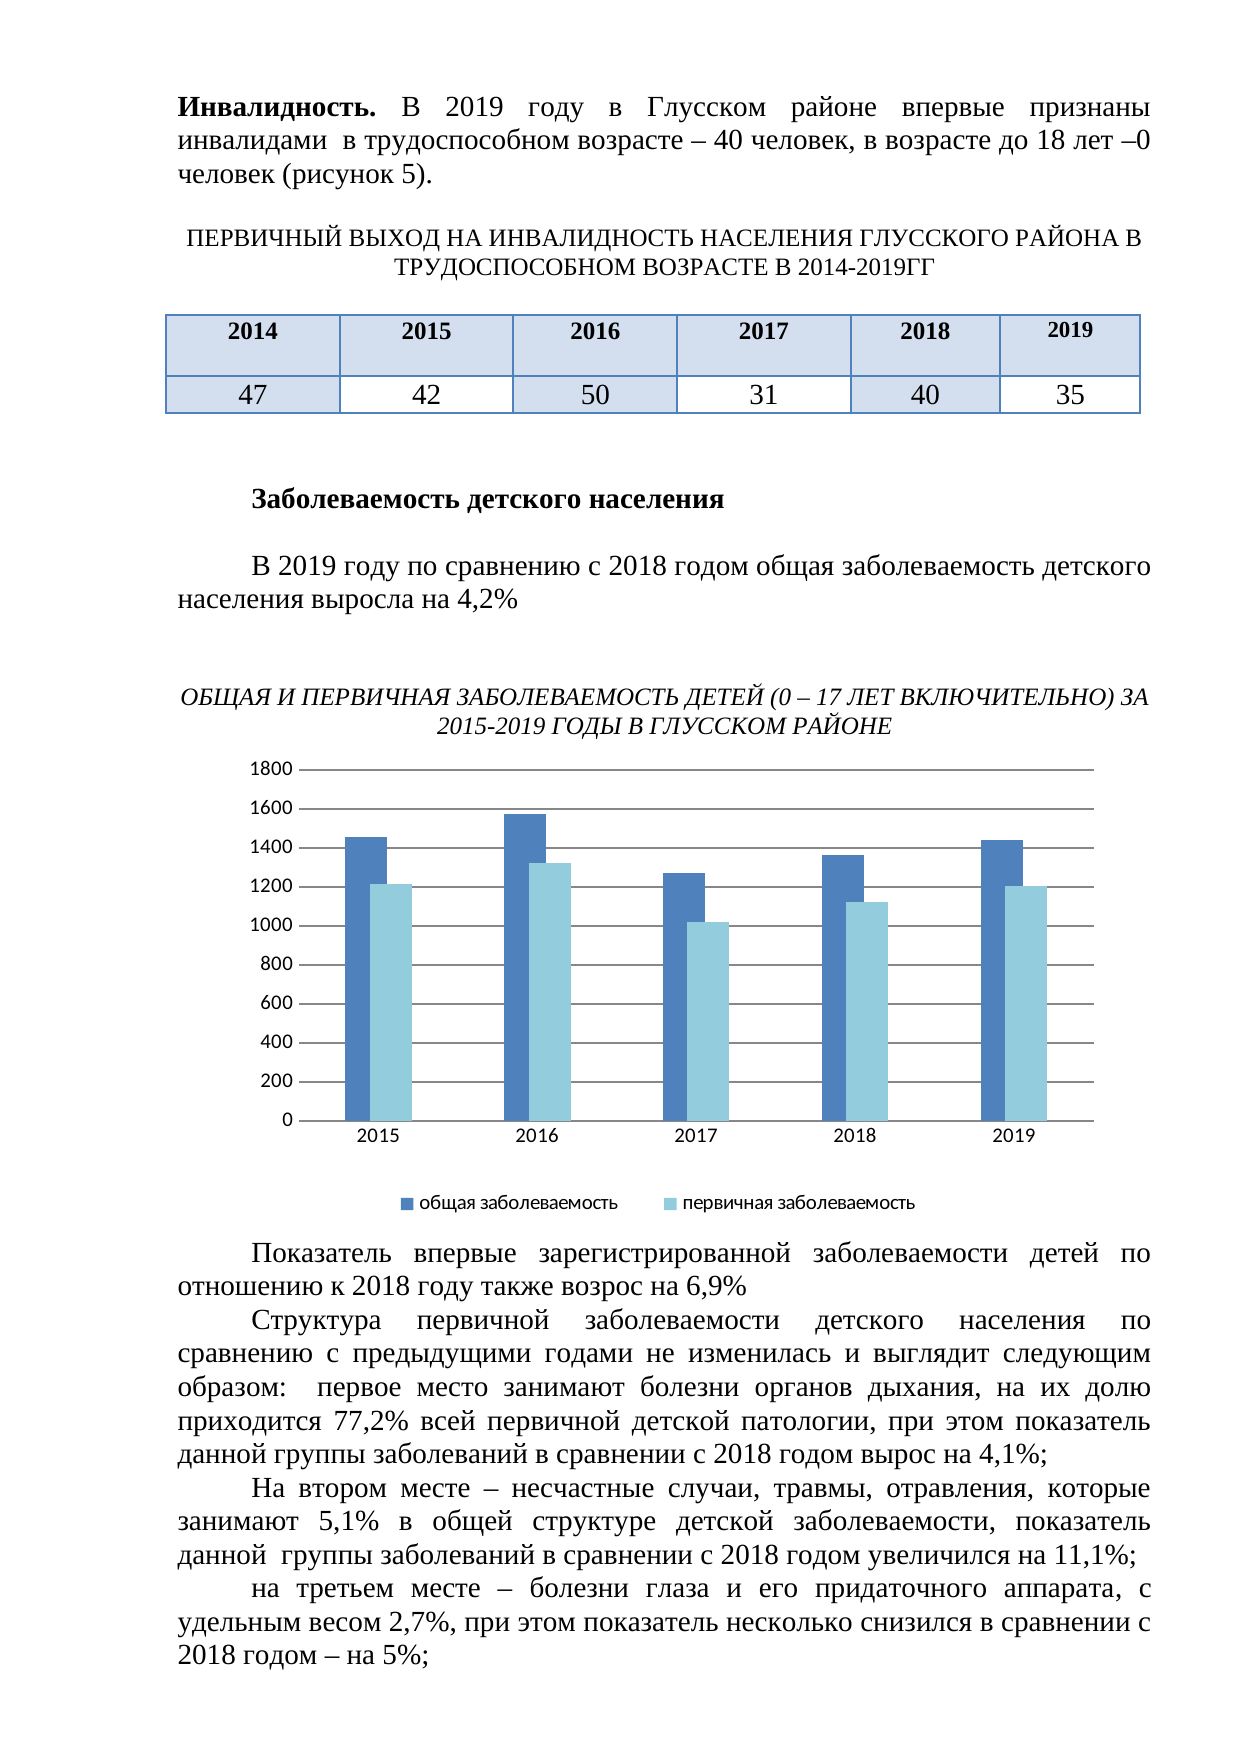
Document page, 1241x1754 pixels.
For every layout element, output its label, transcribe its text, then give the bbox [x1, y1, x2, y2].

text ПЕРВИЧНЫЙ ВЫХОД НА ИНВАЛИДНОСТЬ НАСЕЛЕНИЯ ГЛУССКОГО РАЙОНА В ТРУДОСПОСОБНОМ ВОЗРАСТЕ В 2014-2019ГГ [177, 223, 1152, 280]
table_cell 31 [678, 377, 850, 412]
text Показатель впервые зарегистрированной заболеваемости детей по отношению к 2018 году также возрос на 6,9% [177, 1235, 1152, 1302]
table_header 2016 [514, 316, 676, 375]
table_cell 42 [341, 377, 512, 412]
text На втором месте – несчастные случаи, травмы, отравления, которые занимают 5,1% в общей структуре детской заболеваемости, показатель данной группы заболеваний в сравнении с 2018 годом увеличился на 11,1%; [177, 1470, 1152, 1570]
table_header 2018 [852, 316, 999, 375]
table_header 2014 [167, 316, 339, 375]
text Заболеваемость детского населения [177, 481, 1152, 514]
table_cell 40 [852, 377, 999, 412]
table_cell 35 [1001, 377, 1139, 412]
table_header 2019 [1001, 316, 1139, 375]
table_header 2017 [678, 316, 850, 375]
text Инвалидность. В 2019 году в Глусском районе впервые признаны инвалидами в трудоспособном возрасте – 40 человек, в возрасте до 18 лет –0 человек (рисунок 5). [177, 89, 1152, 189]
table_cell 47 [167, 377, 339, 412]
text на третьем месте – болезни глаза и его придаточного аппарата, с удельным весом 2,7%, при этом показатель несколько снизился в сравнении с 2018 годом – на 5%; [177, 1570, 1152, 1671]
text В 2019 году по сравнению с 2018 годом общая заболеваемость детского населения выросла на 4,2% [177, 548, 1152, 615]
table_header 2015 [341, 316, 512, 375]
text ОБЩАЯ И ПЕРВИЧНАЯ ЗАБОЛЕВАЕМОСТЬ ДЕТЕЙ (0 – 17 ЛЕТ ВКЛЮЧИТЕЛЬНО) ЗА 2015-2019 ГОДЫ В ГЛУССКОМ РАЙОНЕ [177, 682, 1152, 739]
text Структура первичной заболеваемости детского населения по сравнению с предыдущими годами не изменилась и выглядит следующим образом: первое место занимают болезни органов дыхания, на их долю приходится 77,2% всей первичной детской патологии, при этом показатель данной группы заболеваний в сравнении с 2018 годом вырос на 4,1%; [177, 1302, 1152, 1470]
table_cell 50 [514, 377, 676, 412]
